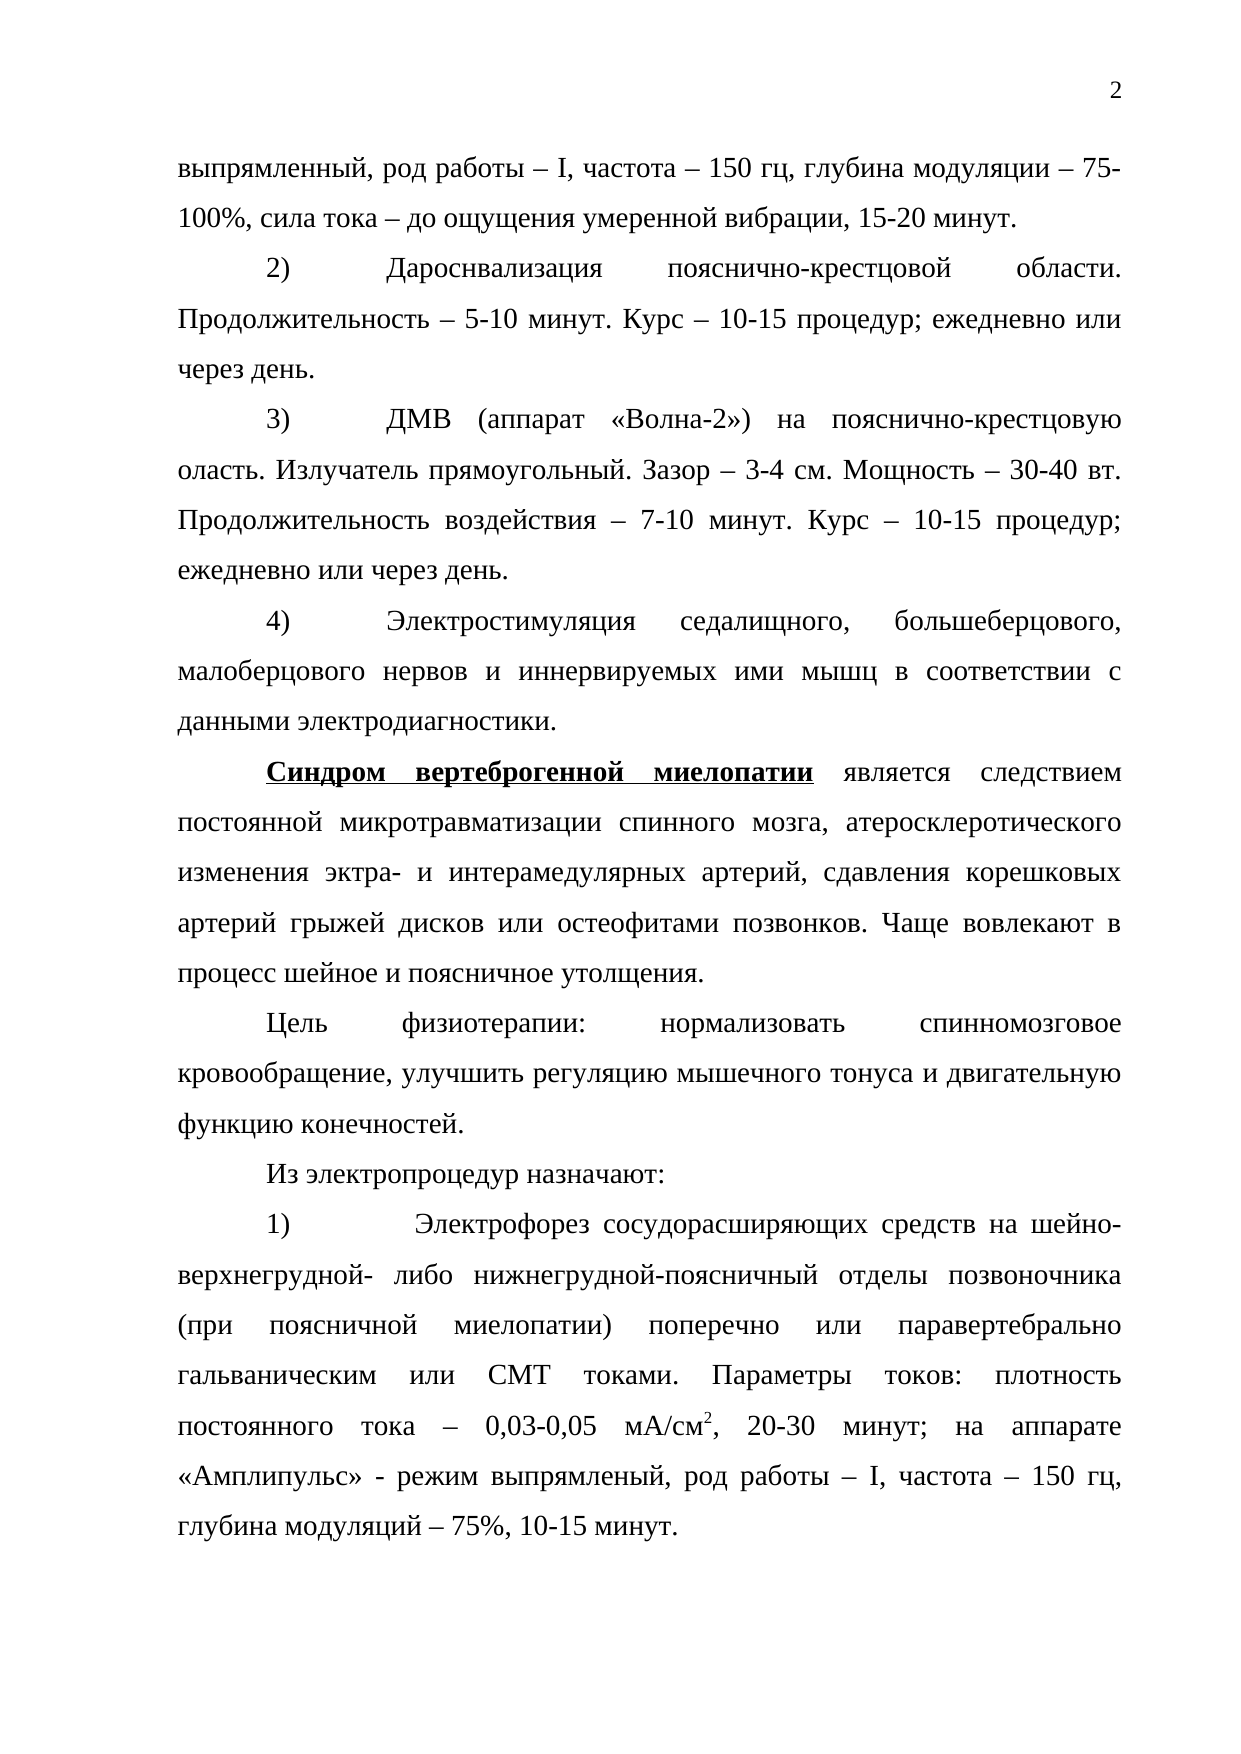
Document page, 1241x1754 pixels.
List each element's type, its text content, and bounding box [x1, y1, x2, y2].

text Синдром вертеброгенной миелопатии является следствием постоянной микротравматизации спинного мозга, атеросклеротического изменения эктра- и интерамедулярных артерий, сдавления корешковых артерий грыжей дисков или остеофитами позвонков. Чаще вовлекают в процесс шейное и поясничное утолщения. [177, 754, 1122, 988]
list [177, 150, 1122, 234]
list ДМВ (аппарат «Волна-2») на пояснично-крестцовую оласть. Излучатель прямоугольный. Зазор – 3-4 см. Мощность – 30-40 вт. Продолжительность воздействия – 7-10 минут. Курс – 10-15 процедур; ежедневно или через день. [177, 402, 1122, 586]
list Электрофорез сосудорасширяющих средств на шейно-верхнегрудной- либо нижнегрудной-поясничный отделы позвоночника (при поясничной миелопатии) поперечно или паравертебрально гальваническим или СМТ токами. Параметры токов: плотность постоянного тока – 0,03-0,05 мА/см2, 20-30 минут; на аппарате «Амплипульс» - режим выпрямленый, род работы – I, частота – 150 гц, глубина модуляций – 75%, 10-15 минут. [177, 1207, 1122, 1542]
text Цель физиотерапии: нормализовать спинномозговое кровообращение, улучшить регуляцию мышечного тонуса и двигательную функцию конечностей. [177, 1005, 1122, 1139]
list Электростимуляция седалищного, большеберцового, малоберцового нервов и иннервируемых ими мышц в соответствии с данными электродиагностики. [177, 603, 1122, 737]
list Дароснвализация пояснично-крестцовой области. Продолжительность – 5-10 минут. Курс – 10-15 процедур; ежедневно или через день. [177, 251, 1122, 385]
text Из электропроцедур назначают: [177, 1156, 1122, 1190]
